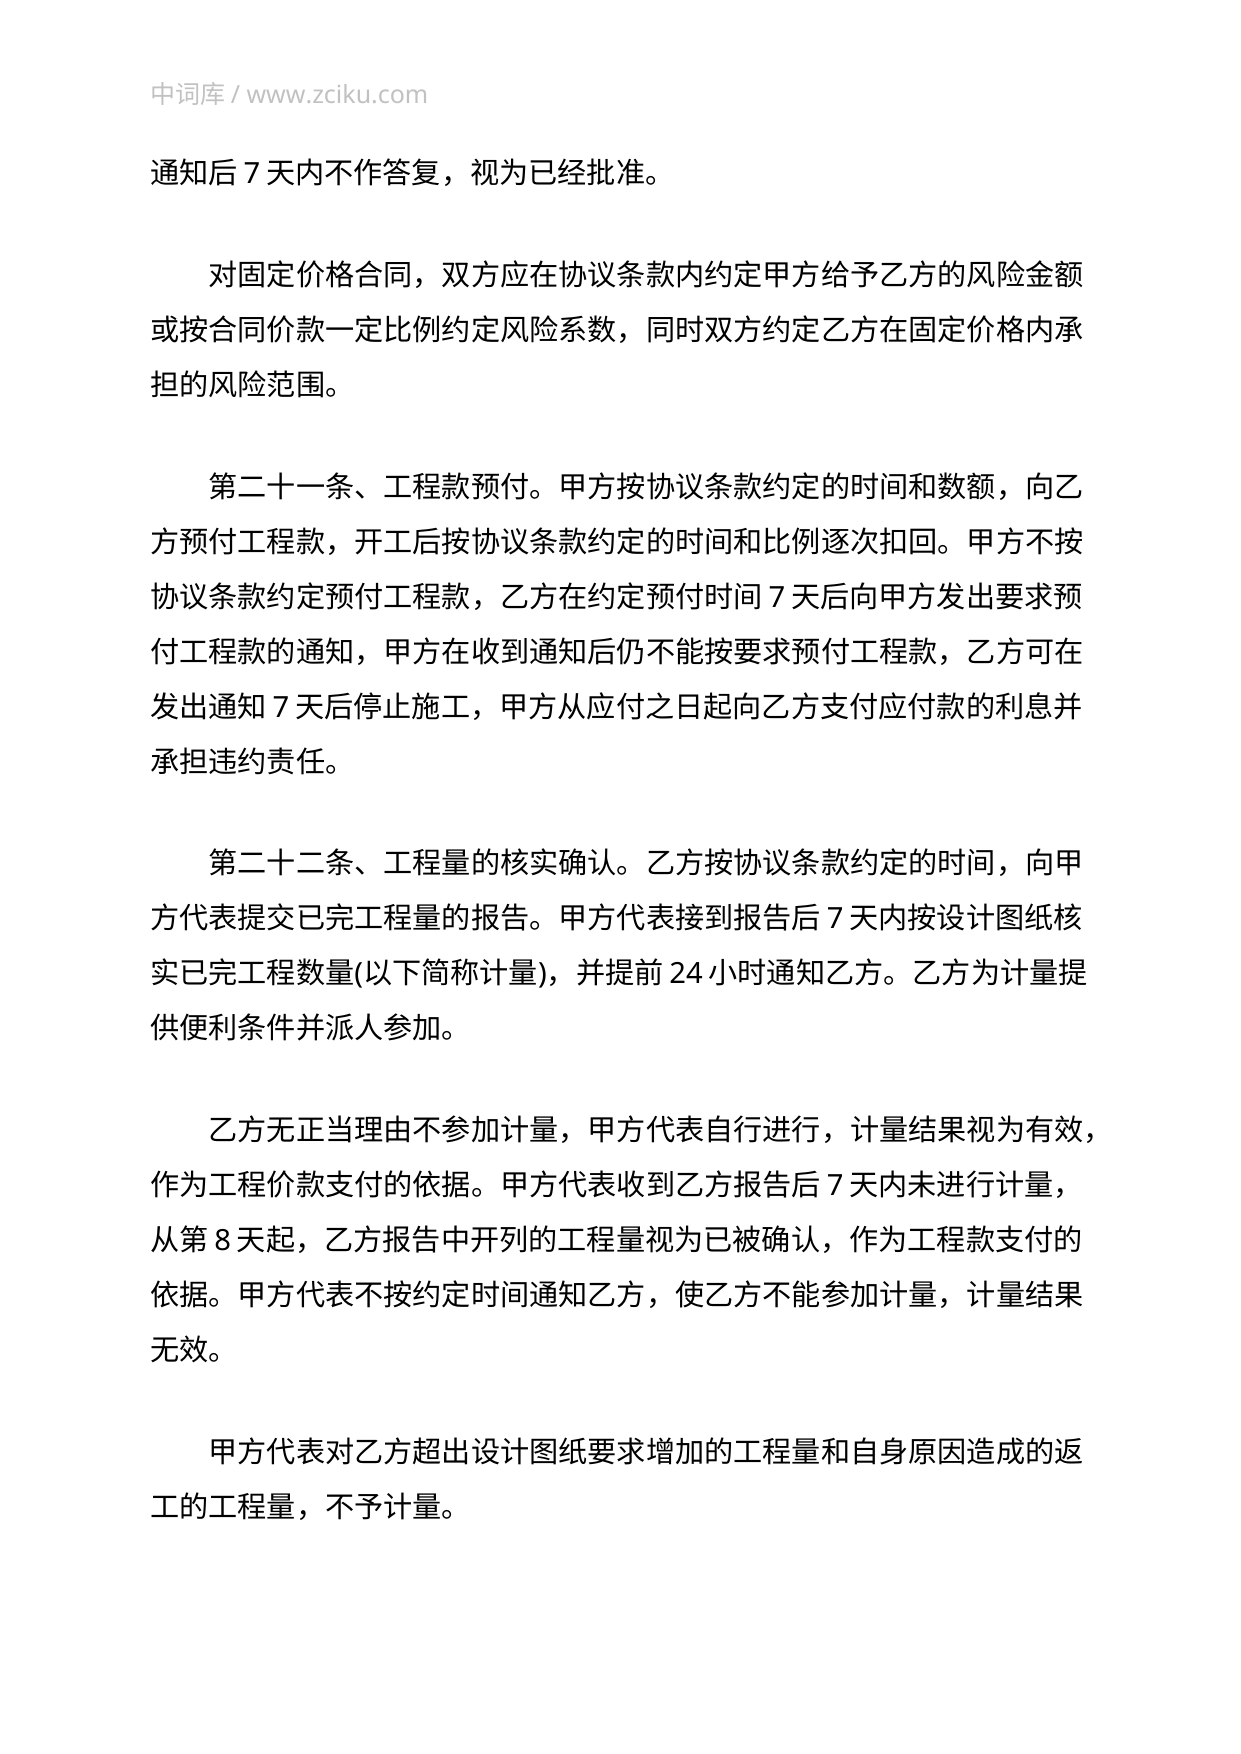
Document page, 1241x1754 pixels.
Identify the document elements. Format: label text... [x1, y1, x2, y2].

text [150, 150, 1090, 192]
text 甲方代表对乙方超出设计图纸要求增加的工程量和自身原因造成的返工的工程量，不予计量。 [150, 1428, 1090, 1525]
text 第二十一条、工程款预付。甲方按协议条款约定的时间和数额，向乙方预付工程款，开工后按协议条款约定的时间和比例逐次扣回。甲方不按协议条款约定预付工程款，乙方在约定预付时间7天后向甲方发出要求预付工程款的通知，甲方在收到通知后仍不能按要求预付工程款，乙方可在发出通知7天后停止施工，甲方从应付之日起向乙方支付应付款的利息并承担违约责任。 [150, 463, 1090, 781]
text 第二十二条、工程量的核实确认。乙方按协议条款约定的时间，向甲方代表提交已完工程量的报告。甲方代表接到报告后7天内按设计图纸核实已完工程数量(以下简称计量)，并提前24小时通知乙方。乙方为计量提供便利条件并派人参加。 [150, 840, 1090, 1047]
text 乙方无正当理由不参加计量，甲方代表自行进行，计量结果视为有效，作为工程价款支付的依据。甲方代表收到乙方报告后7天内未进行计量，从第8天起，乙方报告中开列的工程量视为已被确认，作为工程款支付的依据。甲方代表不按约定时间通知乙方，使乙方不能参加计量，计量结果无效。 [150, 1107, 1090, 1369]
text 对固定价格合同，双方应在协议条款内约定甲方给予乙方的风险金额或按合同价款一定比例约定风险系数，同时双方约定乙方在固定价格内承担的风险范围。 [150, 252, 1090, 404]
